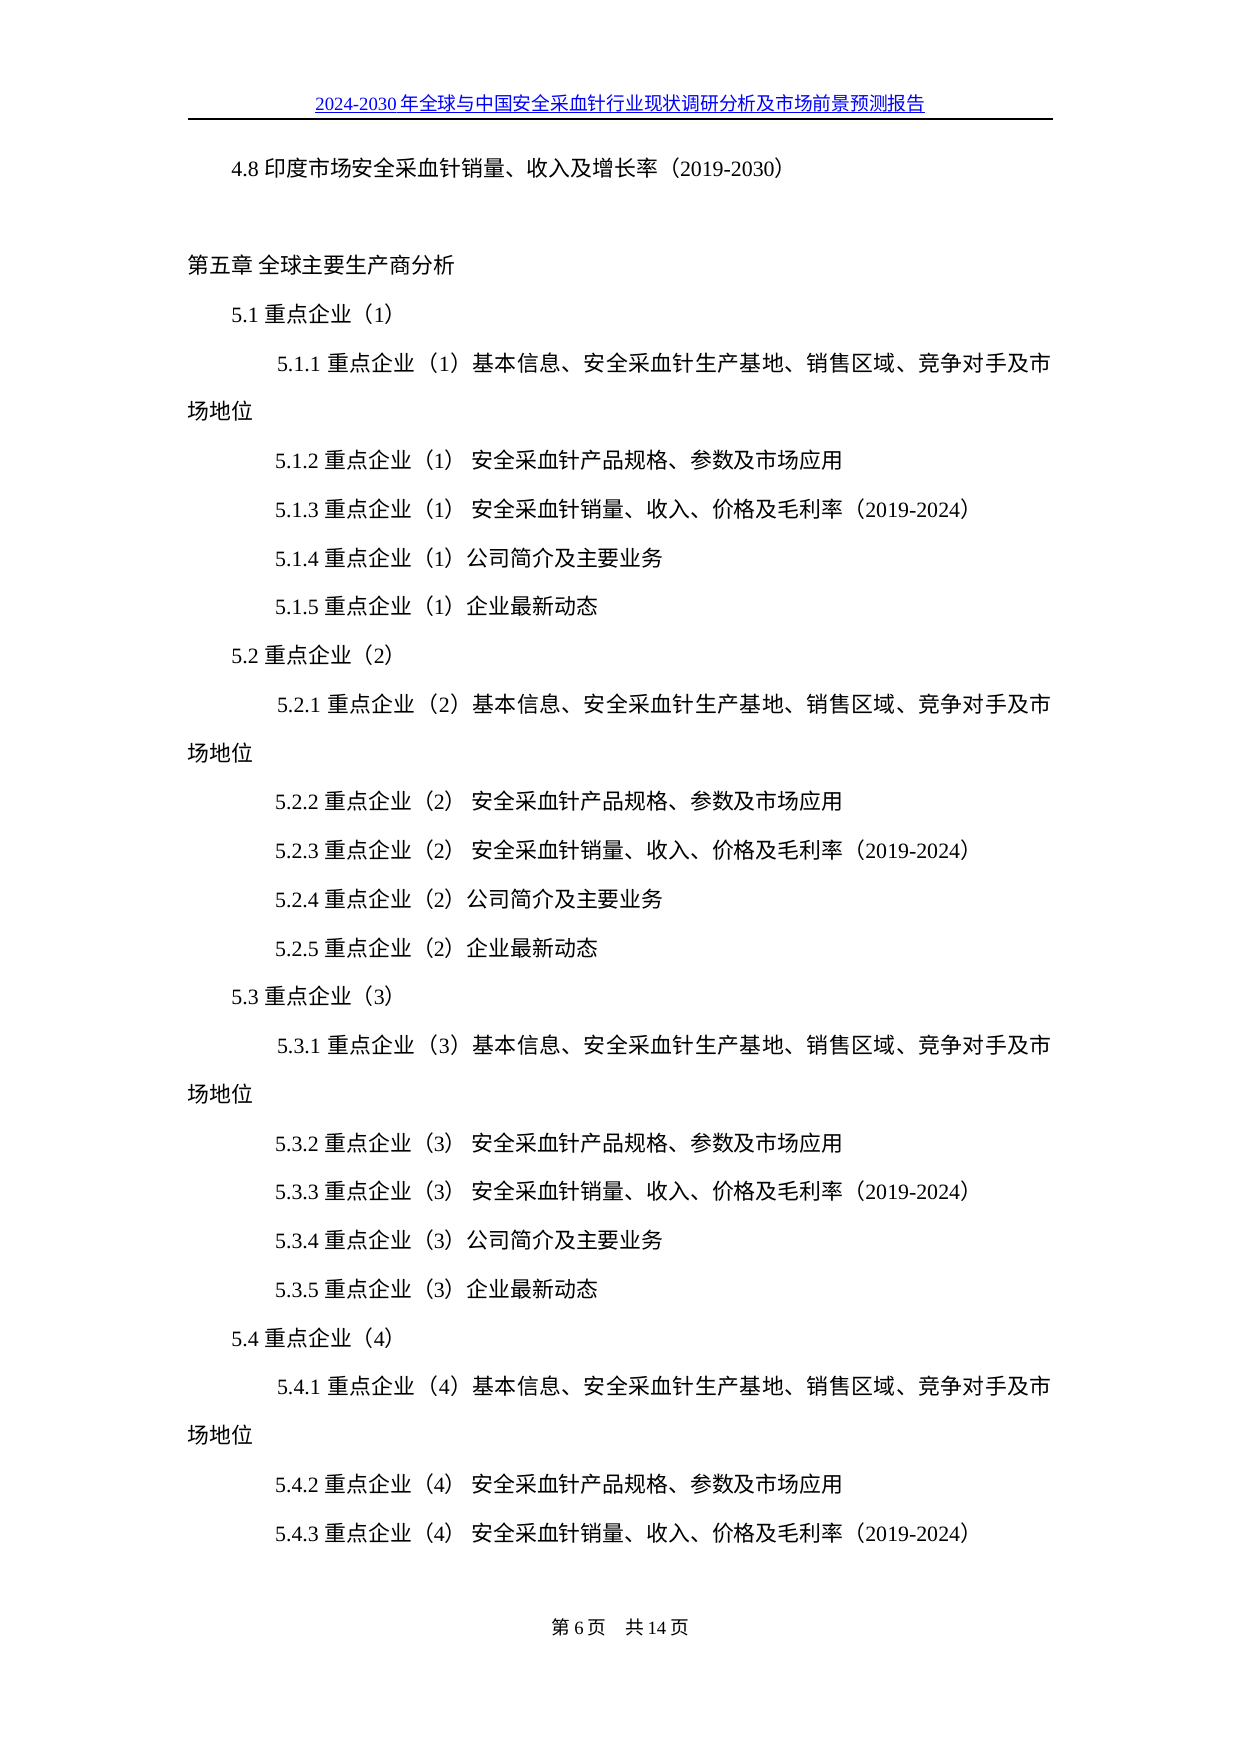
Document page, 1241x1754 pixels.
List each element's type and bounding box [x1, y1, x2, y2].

text [187, 150, 1053, 1548]
